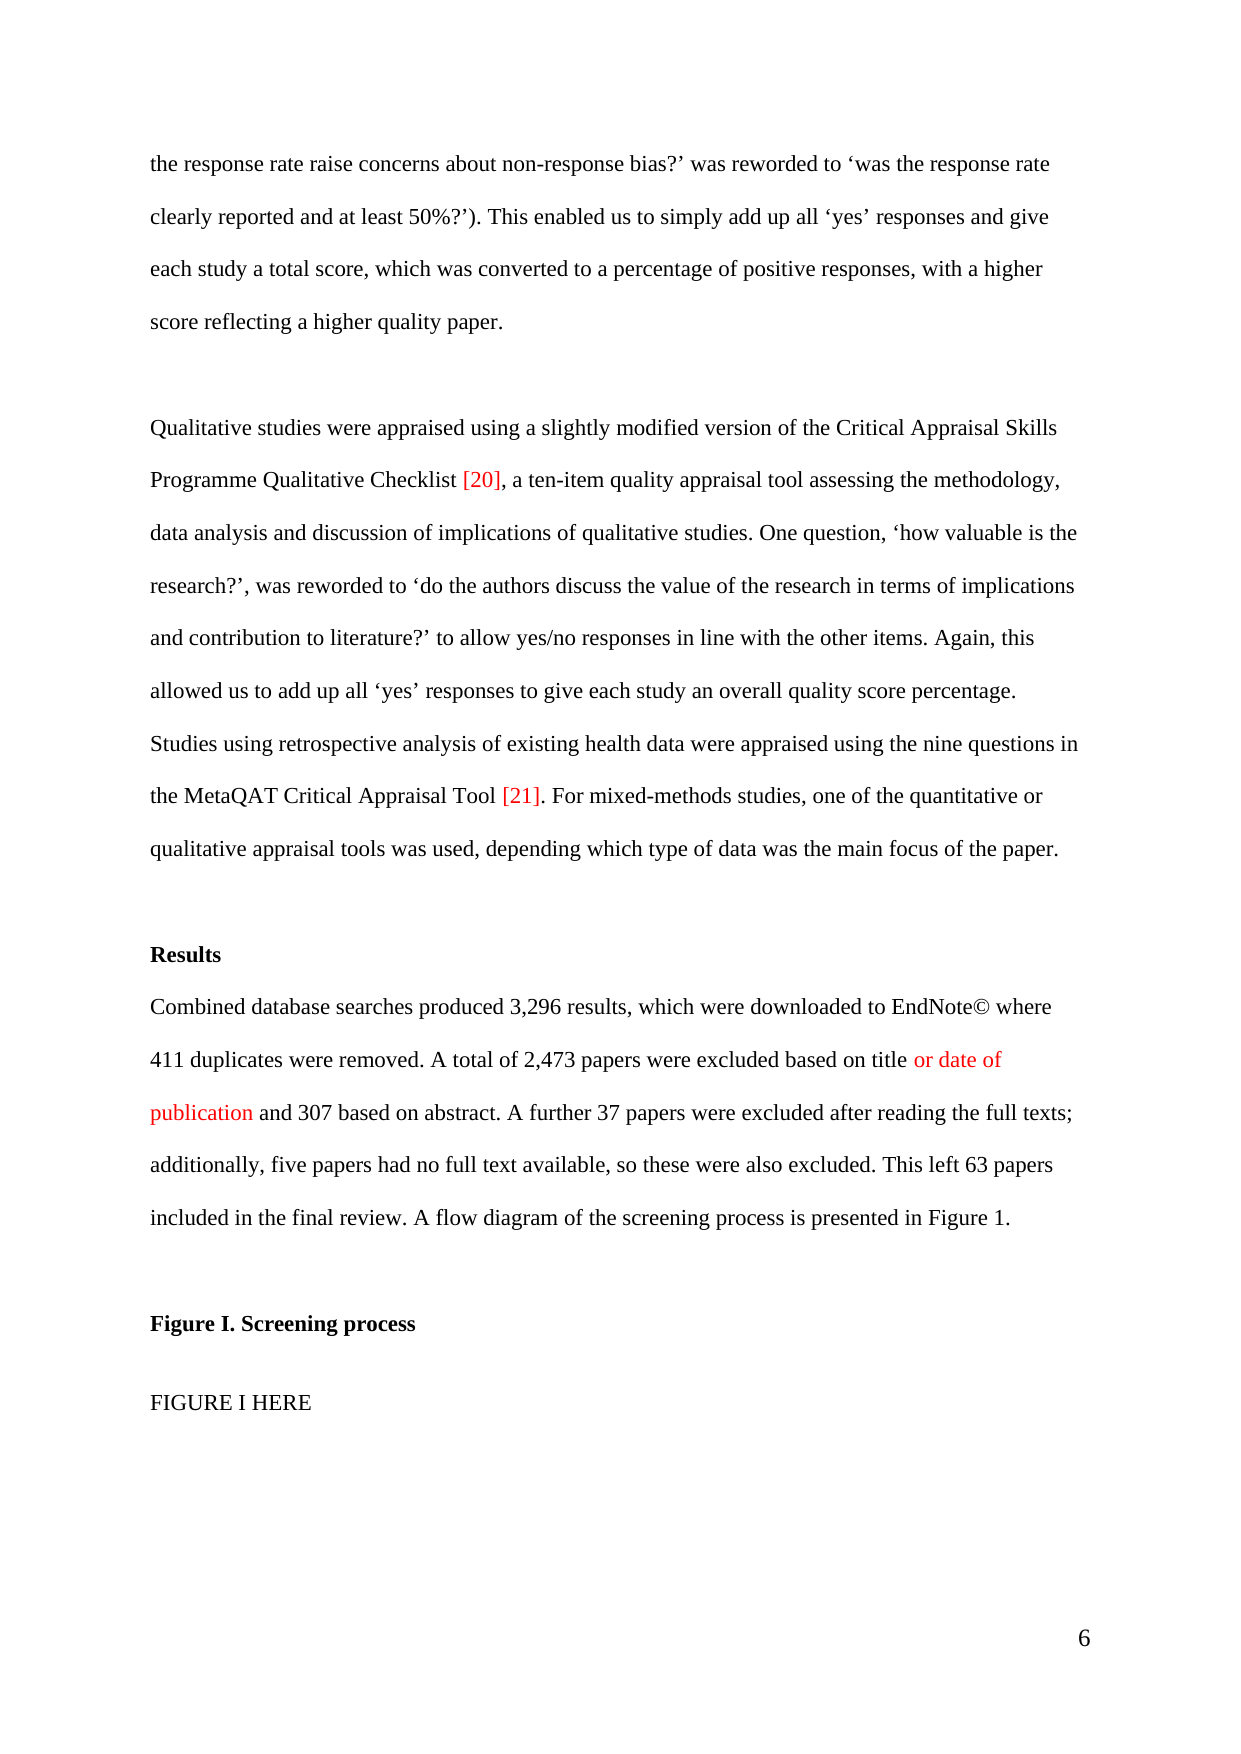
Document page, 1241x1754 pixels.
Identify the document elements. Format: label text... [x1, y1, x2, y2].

text Results [150, 941, 1090, 967]
text Figure I. Screening process [150, 1309, 1090, 1336]
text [150, 150, 1090, 334]
text Qualitative studies were appraised using a slightly modified version of the Critical Appraisal Skills Programme Qualitative Checklist [20], a ten-item quality appraisal tool assessing the methodology, data analysis and discussion of implications of qualitative studies. One question, ‘how valuable is the research?’, was reworded to ‘do the authors discuss the value of the research in terms of implications and contribution to literature?’ to allow yes/no responses in line with the other items. Again, this allowed us to add up all ‘yes’ responses to give each study an overall quality score percentage. Studies using retrospective analysis of existing health data were appraised using the nine questions in the MetaQAT Critical Appraisal Tool [21]. For mixed-methods studies, one of the quantitative or qualitative appraisal tools was used, depending which type of data was the main focus of the paper. [150, 413, 1090, 862]
text FIGURE I HERE [150, 1388, 1090, 1415]
text Combined database searches produced 3,296 results, which were downloaded to EndNote© where 411 duplicates were removed. A total of 2,473 papers were excluded based on title or date of publication and 307 based on abstract. A further 37 papers were excluded after reading the full texts; additionally, five papers had no full text available, so these were also excluded. This left 63 papers included in the final review. A flow diagram of the screening process is presented in Figure 1. [150, 993, 1090, 1231]
